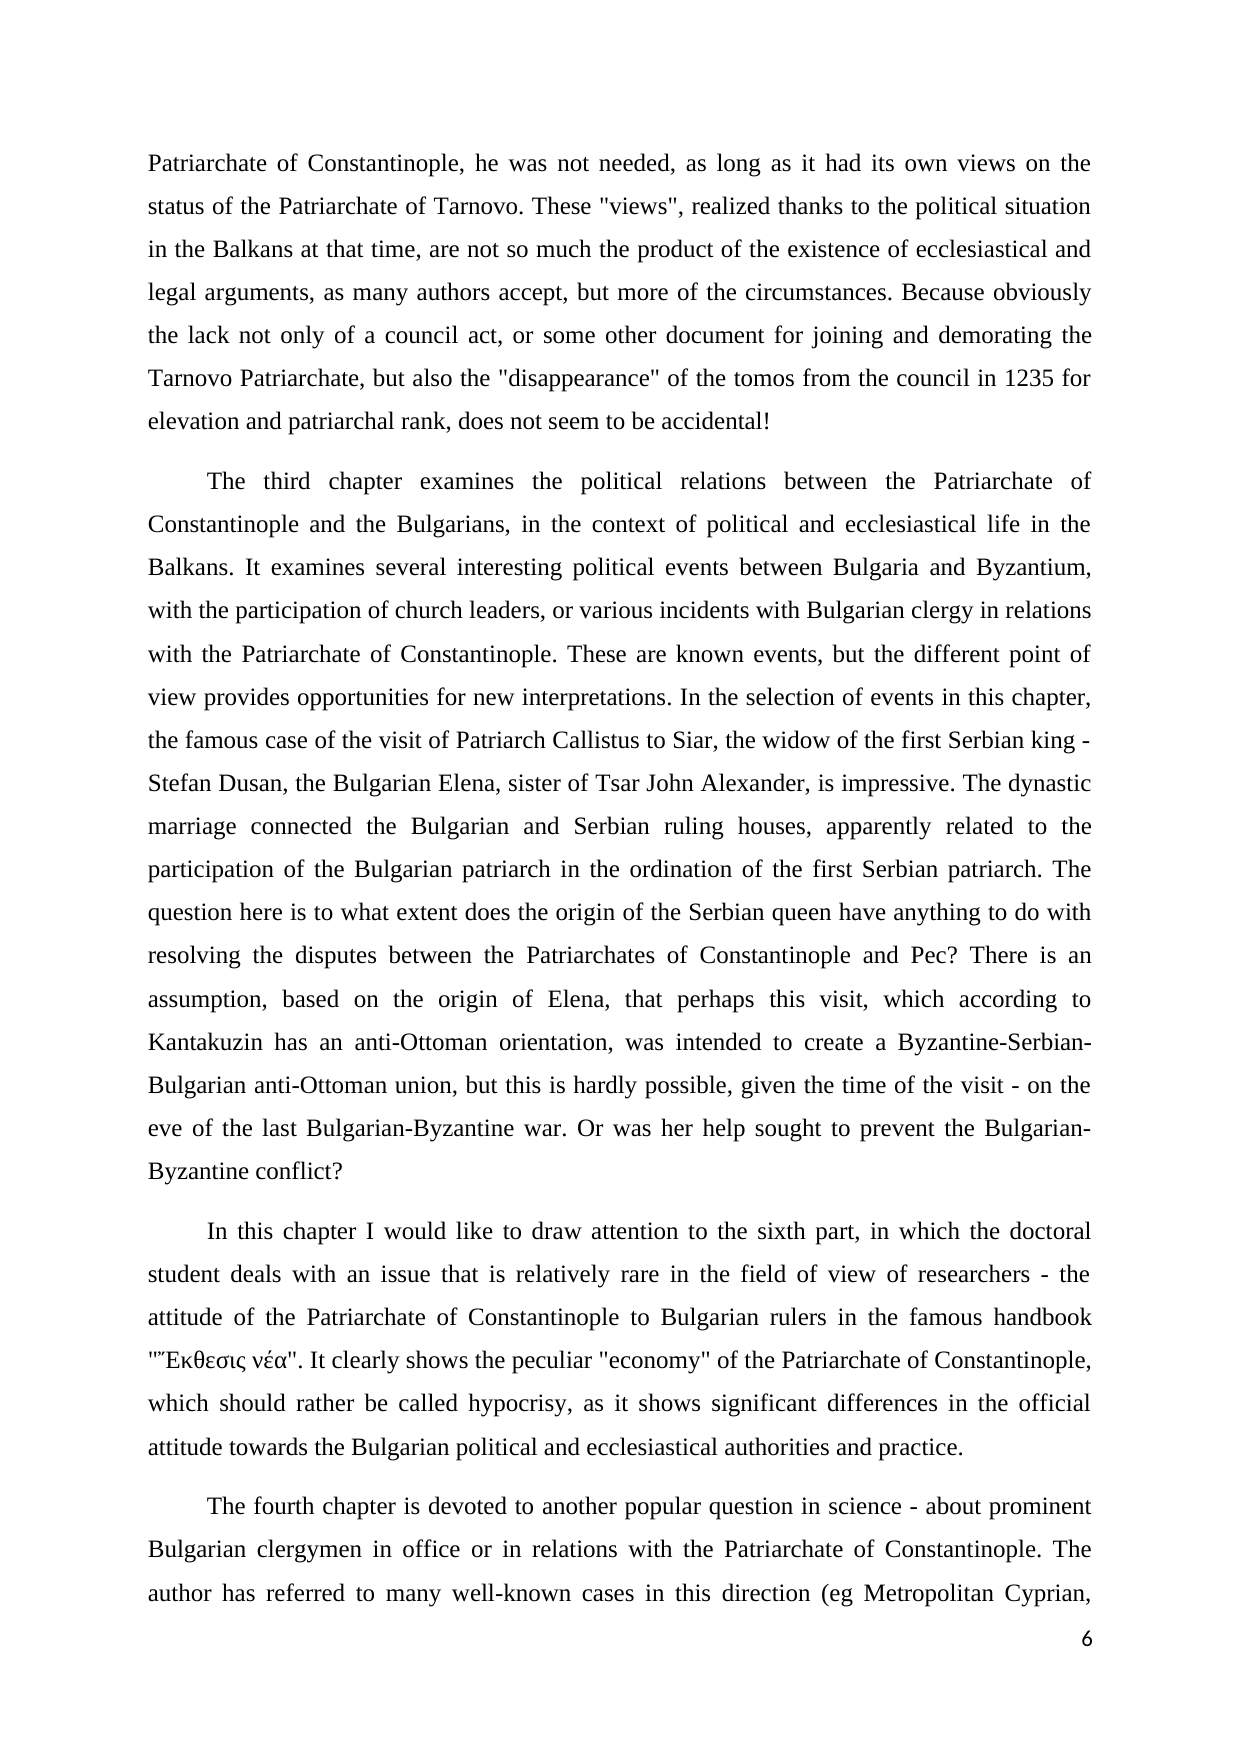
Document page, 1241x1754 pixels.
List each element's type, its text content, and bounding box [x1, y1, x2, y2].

text The third chapter examines the political relations between the Patriarchate of Constantinople and the Bulgarians, in the context of political and ecclesiastical life in the Balkans. It examines several interesting political events between Bulgaria and Byzantium, with the participation of church leaders, or various incidents with Bulgarian clergy in relations with the Patriarchate of Constantinople. These are known events, but the different point of view provides opportunities for new interpretations. In the selection of events in this chapter, the famous case of the visit of Patriarch Callistus to Siar, the widow of the first Serbian king - Stefan Dusan, the Bulgarian Elena, sister of Tsar John Alexander, is impressive. The dynastic marriage connected the Bulgarian and Serbian ruling houses, apparently related to the participation of the Bulgarian patriarch in the ordination of the first Serbian patriarch. The question here is to what extent does the origin of the Serbian queen have anything to do with resolving the disputes between the Patriarchates of Constantinople and Pec? There is an assumption, based on the origin of Elena, that perhaps this visit, which according to Kantakuzin has an anti-Ottoman orientation, was intended to create a Byzantine-Serbian-Bulgarian anti-Ottoman union, but this is hardly possible, given the time of the visit - on the eve of the last Bulgarian-Byzantine war. Or was her help sought to prevent the Bulgarian-Byzantine conflict? [148, 466, 1093, 1185]
text In this chapter I would like to draw attention to the sixth part, in which the doctoral student deals with an issue that is relatively rare in the field of view of researchers - the attitude of the Patriarchate of Constantinople to Bulgarian rulers in the famous handbook "Ἔκθεσις νέα". It clearly shows the peculiar "economy" of the Patriarchate of Constantinople, which should rather be called hypocrisy, as it shows significant differences in the official attitude towards the Bulgarian political and ecclesiastical authorities and practice. [148, 1216, 1093, 1460]
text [148, 148, 1093, 435]
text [148, 1491, 1093, 1606]
